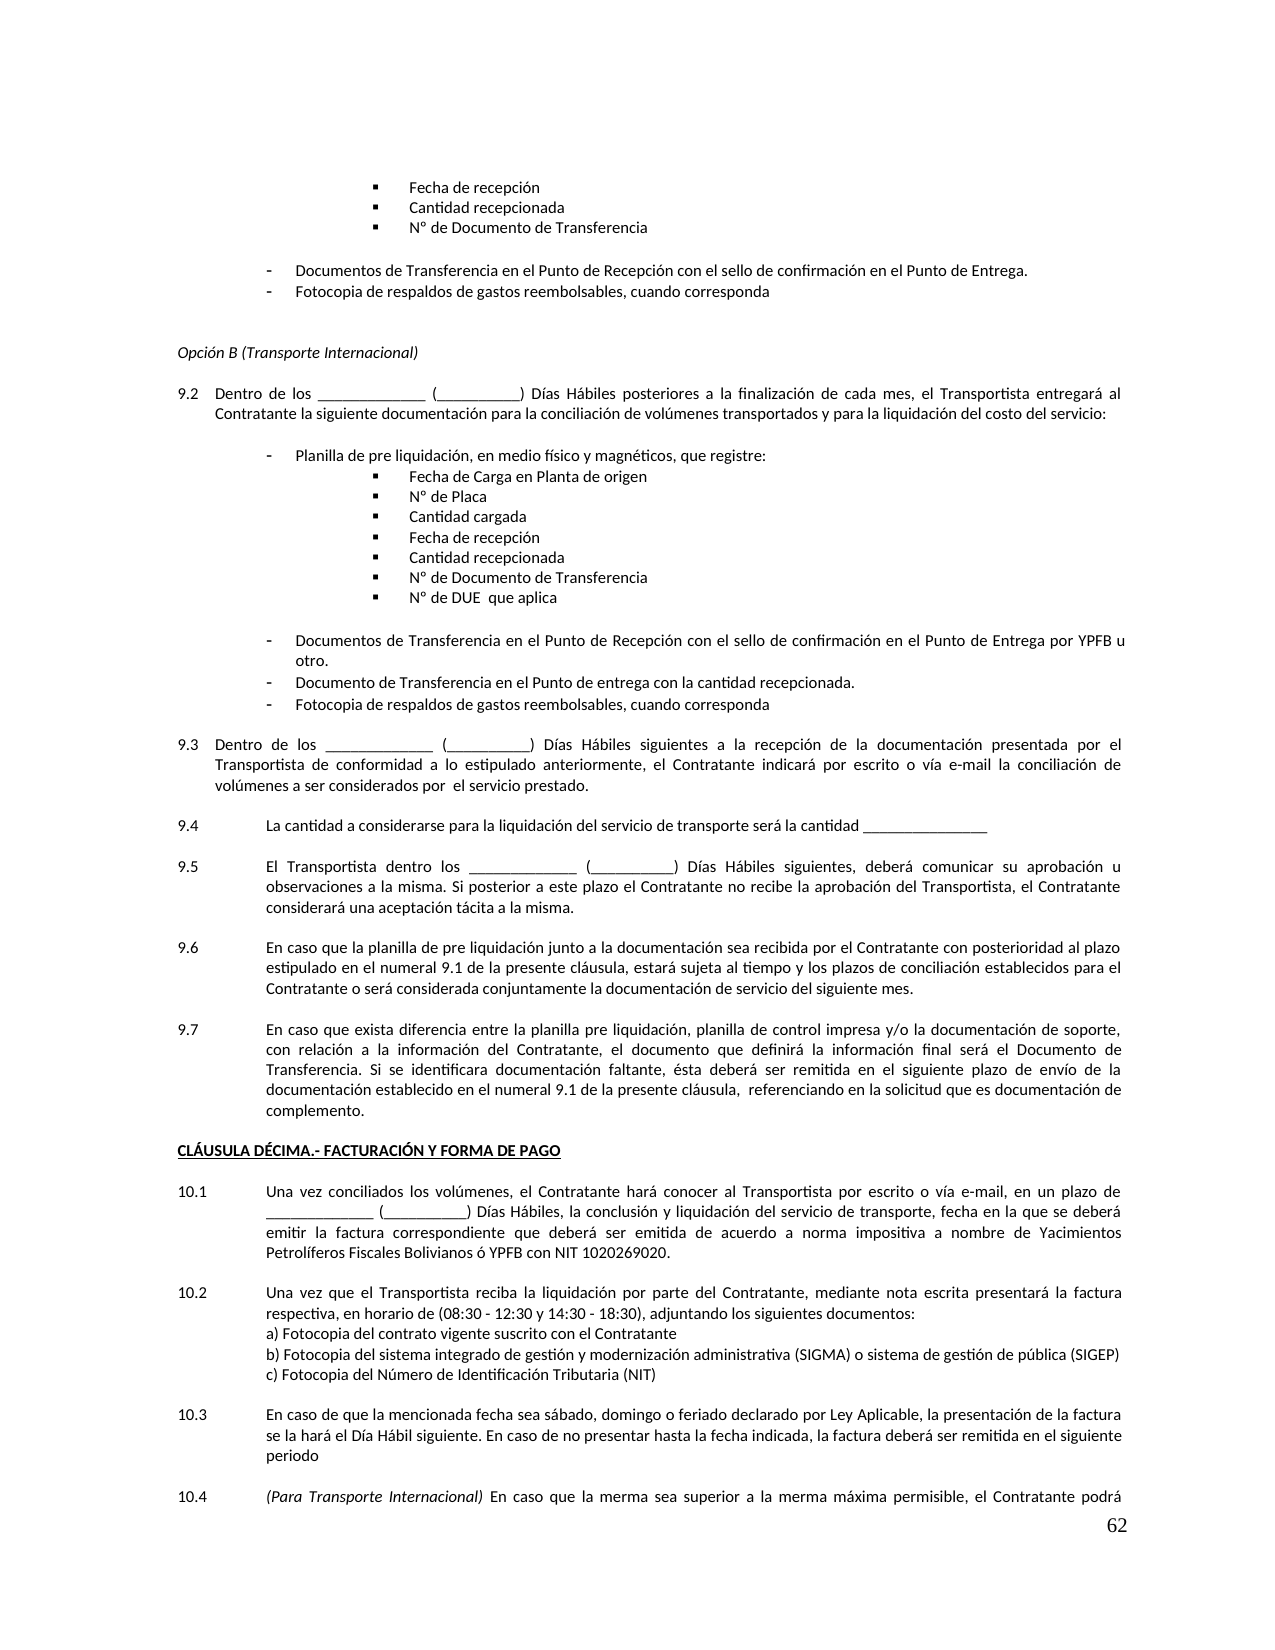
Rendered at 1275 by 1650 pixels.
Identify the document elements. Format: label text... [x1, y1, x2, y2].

list Fecha de recepción [372, 177, 1123, 197]
list En caso que la planilla de pre liquidación junto a la documentación sea recibida por el Contratante con posterioridad al plazo estipulado en el numeral 9.1 de la presente cláusula, estará sujeta al tiempo y los plazos de conciliación establecidos para el Contratante o será considerada conjuntamente la documentación de servicio del siguiente mes. [177, 937, 1123, 998]
list Documentos de Transferencia en el Punto de Recepción con el sello de confirmación en el Punto de Entrega. [266, 258, 1127, 280]
list Planilla de pre liquidación, en medio físico y magnéticos, que registre: [266, 444, 1127, 466]
list La cantidad a considerarse para la liquidación del servicio de transporte será la cantidad _______________ [177, 816, 1123, 836]
text CLÁUSULA DÉCIMA.- FACTURACIÓN Y FORMA DE PAGO [177, 1141, 1127, 1161]
list Fecha de Carga en Planta de origen [372, 466, 1123, 486]
text b) Fotocopia del sistema integrado de gestión y modernización administrativa (SIGMA) o sistema de gestión de pública (SIGEP) [266, 1344, 1127, 1364]
list Dentro de los _____________ (__________) Días Hábiles siguientes a la recepción de la documentación presentada por el Transportista de conformidad a lo estipulado anteriormente, el Contratante indicará por escrito o vía e-mail la conciliación de volúmenes a ser considerados por el servicio prestado. [177, 734, 1123, 795]
list Nº de Documento de Transferencia [372, 218, 1123, 238]
list Una vez conciliados los volúmenes, el Contratante hará conocer al Transportista por escrito o vía e-mail, en un plazo de _____________ (__________) Días Hábiles, la conclusión y liquidación del servicio de transporte, fecha en la que se deberá emitir la factura correspondiente que deberá ser emitida de acuerdo a norma impositiva a nombre de Yacimientos Petrolíferos Fiscales Bolivianos ó YPFB con NIT 1020269020. [177, 1181, 1123, 1262]
text c) Fotocopia del Número de Identificación Tributaria (NIT) [266, 1364, 1127, 1384]
list Fotocopia de respaldos de gastos reembolsables, cuando corresponda [266, 692, 1123, 714]
text a) Fotocopia del contrato vigente suscrito con el Contratante [266, 1323, 1127, 1344]
list Fecha de recepción [372, 527, 1123, 547]
list Cantidad recepcionada [372, 197, 1123, 218]
text Opción B (Transporte Internacional) [177, 343, 1127, 363]
list Cantidad recepcionada [372, 547, 1123, 567]
list Fotocopia de respaldos de gastos reembolsables, cuando corresponda [266, 280, 1123, 302]
list Documento de Transferencia en el Punto de entrega con la cantidad recepcionada. [266, 671, 1127, 692]
list El Transportista dentro los _____________ (__________) Días Hábiles siguientes, deberá comunicar su aprobación u observaciones a la misma. Si posterior a este plazo el Contratante no recibe la aprobación del Transportista, el Contratante considerará una aceptación tácita a la misma. [177, 856, 1123, 917]
list Cantidad cargada [372, 507, 1123, 527]
list En caso de que la mencionada fecha sea sábado, domingo o feriado declarado por Ley Aplicable, la presentación de la factura se la hará el Día Hábil siguiente. En caso de no presentar hasta la fecha indicada, la factura deberá ser remitida en el siguiente periodo [177, 1405, 1123, 1466]
list En caso que exista diferencia entre la planilla pre liquidación, planilla de control impresa y/o la documentación de soporte, con relación a la información del Contratante, el documento que definirá la información final será el Documento de Transferencia. Si se identificara documentación faltante, ésta deberá ser remitida en el siguiente plazo de envío de la documentación establecido en el numeral 9.1 de la presente cláusula, referenciando en la solicitud que es documentación de complemento. [177, 1019, 1123, 1120]
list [177, 1486, 1123, 1506]
list Una vez que el Transportista reciba la liquidación por parte del Contratante, mediante nota escrita presentará la factura respectiva, en horario de (08:30 - 12:30 y 14:30 - 18:30), adjuntando los siguientes documentos: [177, 1283, 1123, 1323]
list Documentos de Transferencia en el Punto de Recepción con el sello de confirmación en el Punto de Entrega por YPFB u otro. [266, 628, 1127, 671]
list Nº de DUE que aplica [372, 588, 1123, 608]
list Nº de Documento de Transferencia [372, 567, 1123, 588]
list Nº de Placa [372, 486, 1123, 507]
